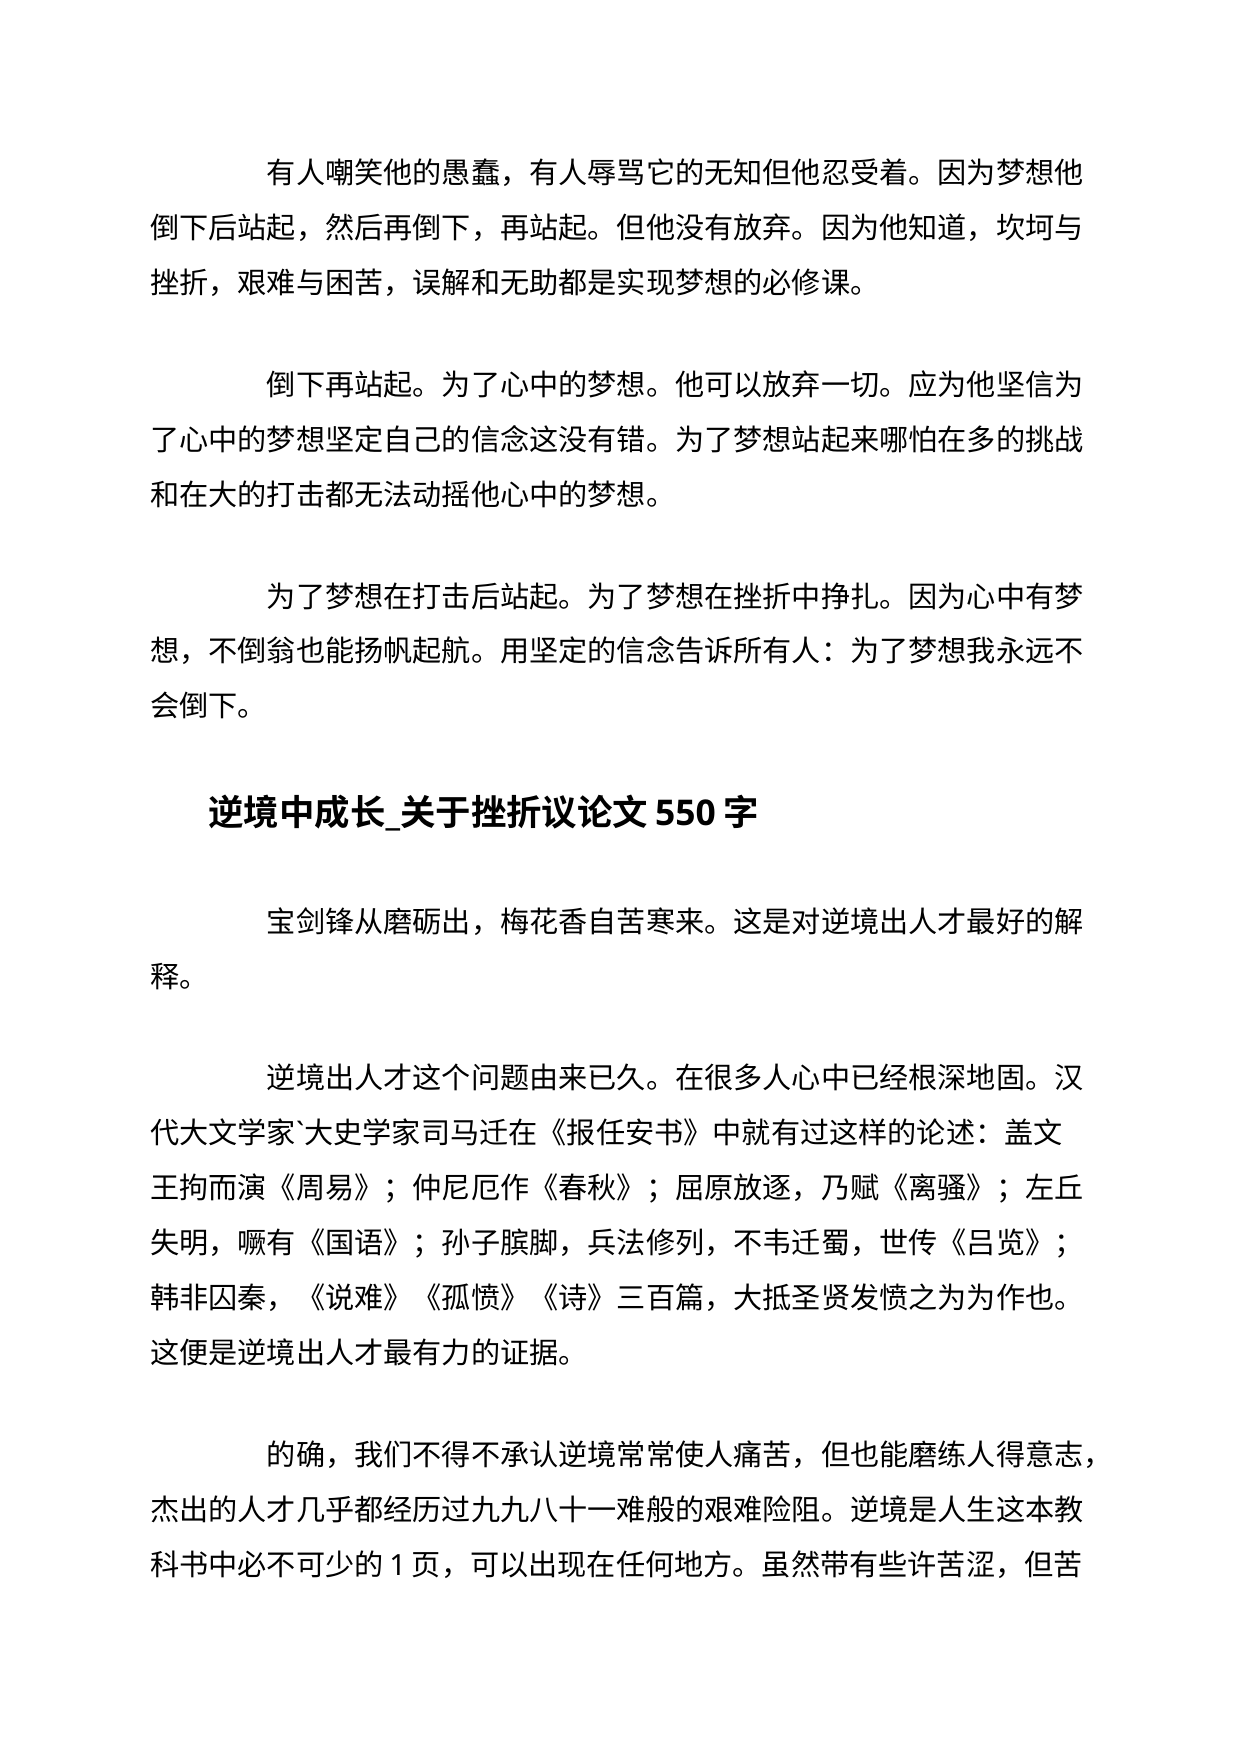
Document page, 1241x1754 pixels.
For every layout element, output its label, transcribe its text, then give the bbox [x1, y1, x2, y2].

text 为了梦想在打击后站起。为了梦想在挫折中挣扎。因为心中有梦想，不倒翁也能扬帆起航。用坚定的信念告诉所有人：为了梦想我永远不会倒下。 [150, 573, 1090, 725]
text 倒下再站起。为了心中的梦想。他可以放弃一切。应为他坚信为了心中的梦想坚定自己的信念这没有错。为了梦想站起来哪怕在多的挑战和在大的打击都无法动摇他心中的梦想。 [150, 362, 1090, 514]
text 有人嘲笑他的愚蠢，有人辱骂它的无知但他忍受着。因为梦想他倒下后站起，然后再倒下，再站起。但他没有放弃。因为他知道，坎坷与挫折，艰难与困苦，误解和无助都是实现梦想的必修课。 [150, 150, 1090, 302]
text 逆境中成长_关于挫折议论文550字 [150, 785, 1090, 836]
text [150, 1431, 1090, 1583]
text 宝剑锋从磨砺出，梅花香自苦寒来。这是对逆境出人才最好的解释。 [150, 898, 1090, 995]
text 逆境出人才这个问题由来已久。在很多人心中已经根深地固。汉代大文学家`大史学家司马迁在《报任安书》中就有过这样的论述：盖文王拘而演《周易》；仲尼厄作《春秋》；屈原放逐，乃赋《离骚》；左丘失明，噘有《国语》；孙子膑脚，兵法修列，不韦迁蜀，世传《吕览》；韩非囚秦，《说难》《孤愤》《诗》三百篇，大抵圣贤发愤之为为作也。这便是逆境出人才最有力的证据。 [150, 1055, 1090, 1372]
